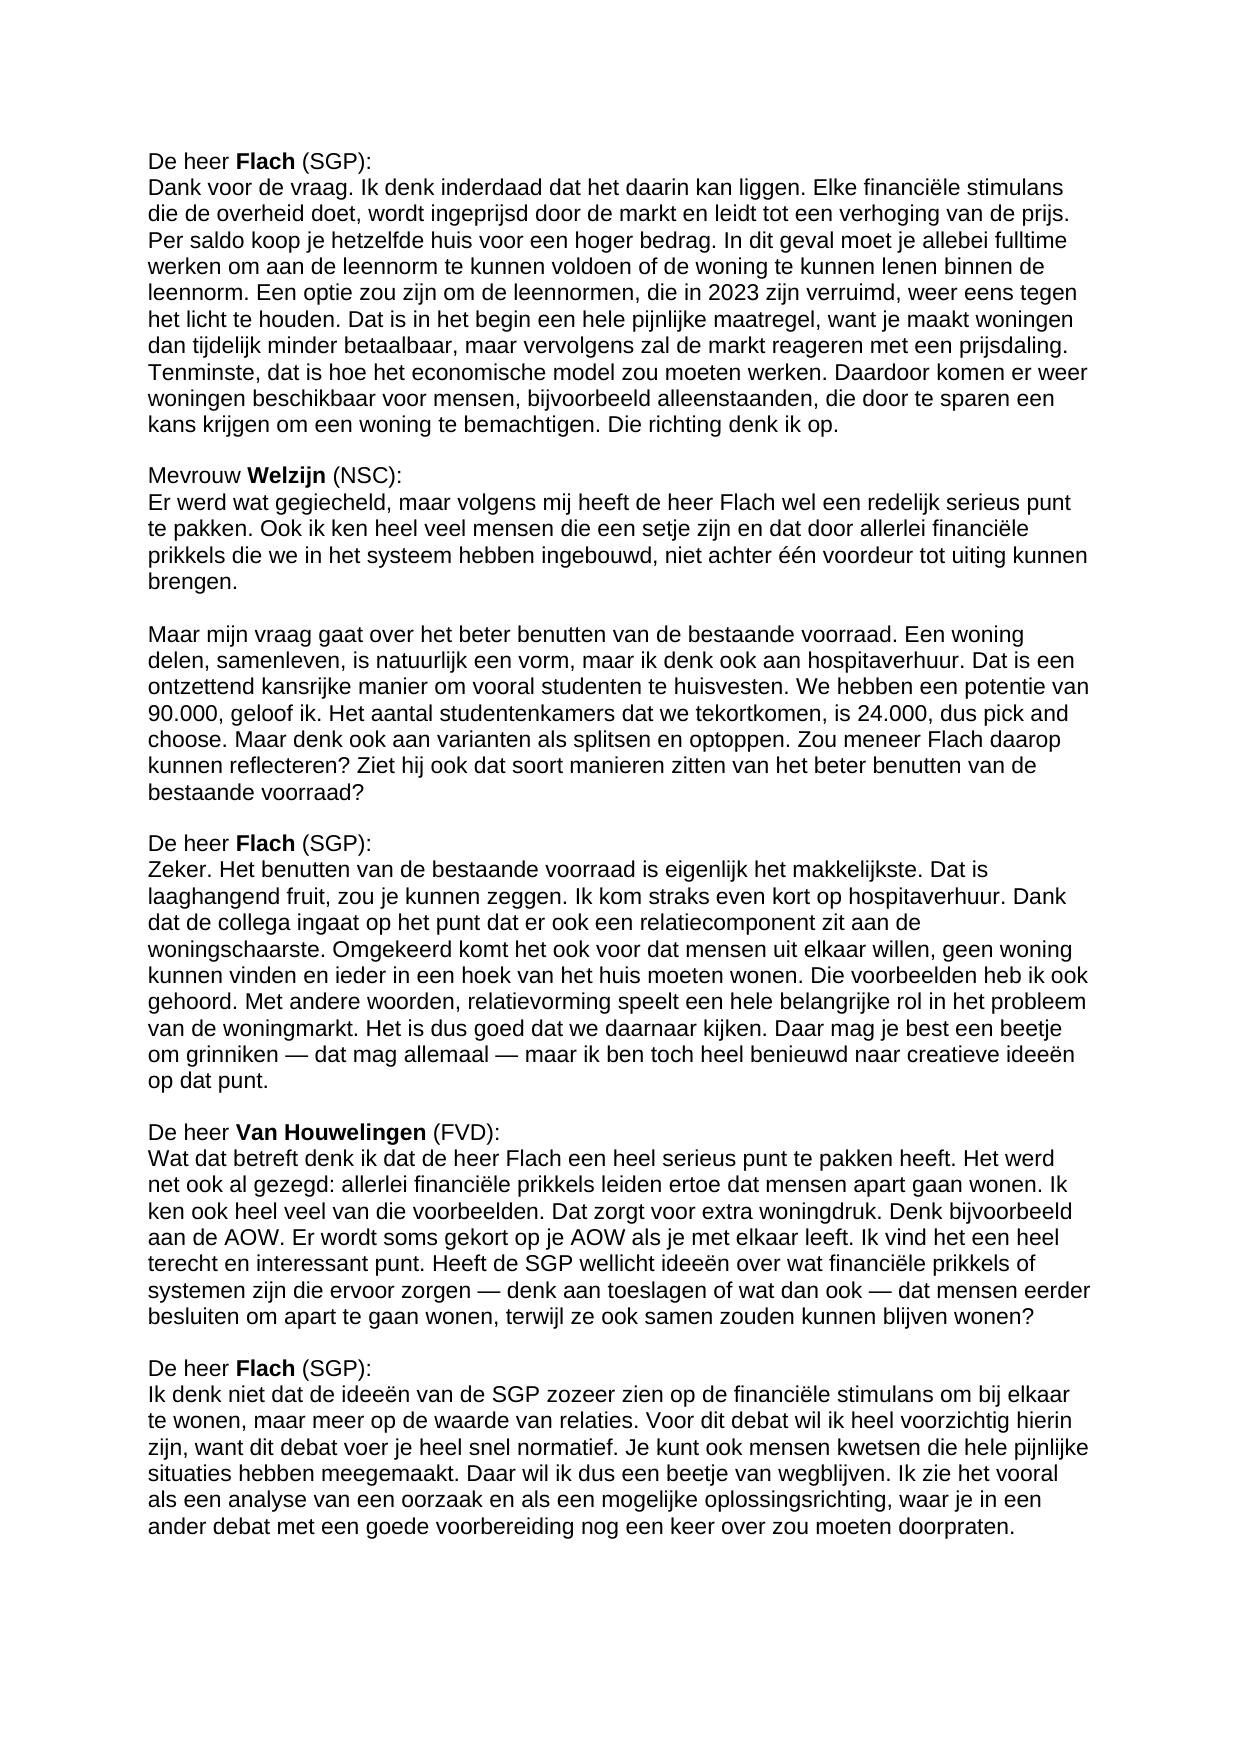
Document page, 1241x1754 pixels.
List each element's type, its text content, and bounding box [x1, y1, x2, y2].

text De heer Van Houwelingen (FVD): Wat dat betreft denk ik dat de heer Flach een heel serieus punt te pakken heeft. Het werd net ook al gezegd: allerlei financiële prikkels leiden ertoe dat mensen apart gaan wonen. Ik ken ook heel veel van die voorbeelden. Dat zorgt voor extra woningdruk. Denk bijvoorbeeld aan de AOW. Er wordt soms gekort op je AOW als je met elkaar leeft. Ik vind het een heel terecht en interessant punt. Heeft de SGP wellicht ideeën over wat financiële prikkels of systemen zijn die ervoor zorgen — denk aan toeslagen of wat dan ook — dat mensen eerder besluiten om apart te gaan wonen, terwijl ze ook samen zouden kunnen blijven wonen? [148, 1119, 1093, 1329]
text De heer Flach (SGP): Dank voor de vraag. Ik denk inderdaad dat het daarin kan liggen. Elke financiële stimulans die de overheid doet, wordt ingeprijsd door de markt en leidt tot een verhoging van de prijs. Per saldo koop je hetzelfde huis voor een hoger bedrag. In dit geval moet je allebei fulltime werken om aan de leennorm te kunnen voldoen of de woning te kunnen lenen binnen de leennorm. Een optie zou zijn om de leennormen, die in 2023 zijn verruimd, weer eens tegen het licht te houden. Dat is in het begin een hele pijnlijke maatregel, want je maakt woningen dan tijdelijk minder betaalbaar, maar vervolgens zal de markt reageren met een prijsdaling. Tenminste, dat is hoe het economische model zou moeten werken. Daardoor komen er weer woningen beschikbaar voor mensen, bijvoorbeeld alleenstaanden, die door te sparen een kans krijgen om een woning te bemachtigen. Die richting denk ik op. [148, 148, 1093, 437]
text Mevrouw Welzijn (NSC): Er werd wat gegiecheld, maar volgens mij heeft de heer Flach wel een redelijk serieus punt te pakken. Ook ik ken heel veel mensen die een setje zijn en dat door allerlei financiële prikkels die we in het systeem hebben ingebouwd, niet achter één voordeur tot uiting kunnen brengen. Maar mijn vraag gaat over het beter benutten van de bestaande voorraad. Een woning delen, samenleven, is natuurlijk een vorm, maar ik denk ook aan hospitaverhuur. Dat is een ontzettend kansrijke manier om vooral studenten te huisvesten. We hebben een potentie van 90.000, geloof ik. Het aantal studentenkamers dat we tekortkomen, is 24.000, dus pick and choose. Maar denk ook aan varianten als splitsen en optoppen. Zou meneer Flach daarop kunnen reflecteren? Ziet hij ook dat soort manieren zitten van het beter benutten van de bestaande voorraad? [148, 462, 1093, 805]
text De heer Flach (SGP): Zeker. Het benutten van de bestaande voorraad is eigenlijk het makkelijkste. Dat is laaghangend fruit, zou je kunnen zeggen. Ik kom straks even kort op hospitaverhuur. Dank dat de collega ingaat op het punt dat er ook een relatiecomponent zit aan de woningschaarste. Omgekeerd komt het ook voor dat mensen uit elkaar willen, geen woning kunnen vinden en ieder in een hoek van het huis moeten wonen. Die voorbeelden heb ik ook gehoord. Met andere woorden, relatievorming speelt een hele belangrijke rol in het probleem van de woningmarkt. Het is dus goed dat we daarnaar kijken. Daar mag je best een beetje om grinniken — dat mag allemaal — maar ik ben toch heel benieuwd naar creatieve ideeën op dat punt. [148, 830, 1093, 1094]
text De heer Flach (SGP): Ik denk niet dat de ideeën van de SGP zozeer zien op de financiële stimulans om bij elkaar te wonen, maar meer op de waarde van relaties. Voor dit debat wil ik heel voorzichtig hierin zijn, want dit debat voer je heel snel normatief. Je kunt ook mensen kwetsen die hele pijnlijke situaties hebben meegemaakt. Daar wil ik dus een beetje van wegblijven. Ik zie het vooral als een analyse van een oorzaak en als een mogelijke oplossingsrichting, waar je in een ander debat met een goede voorbereiding nog een keer over zou moeten doorpraten. [148, 1354, 1093, 1539]
